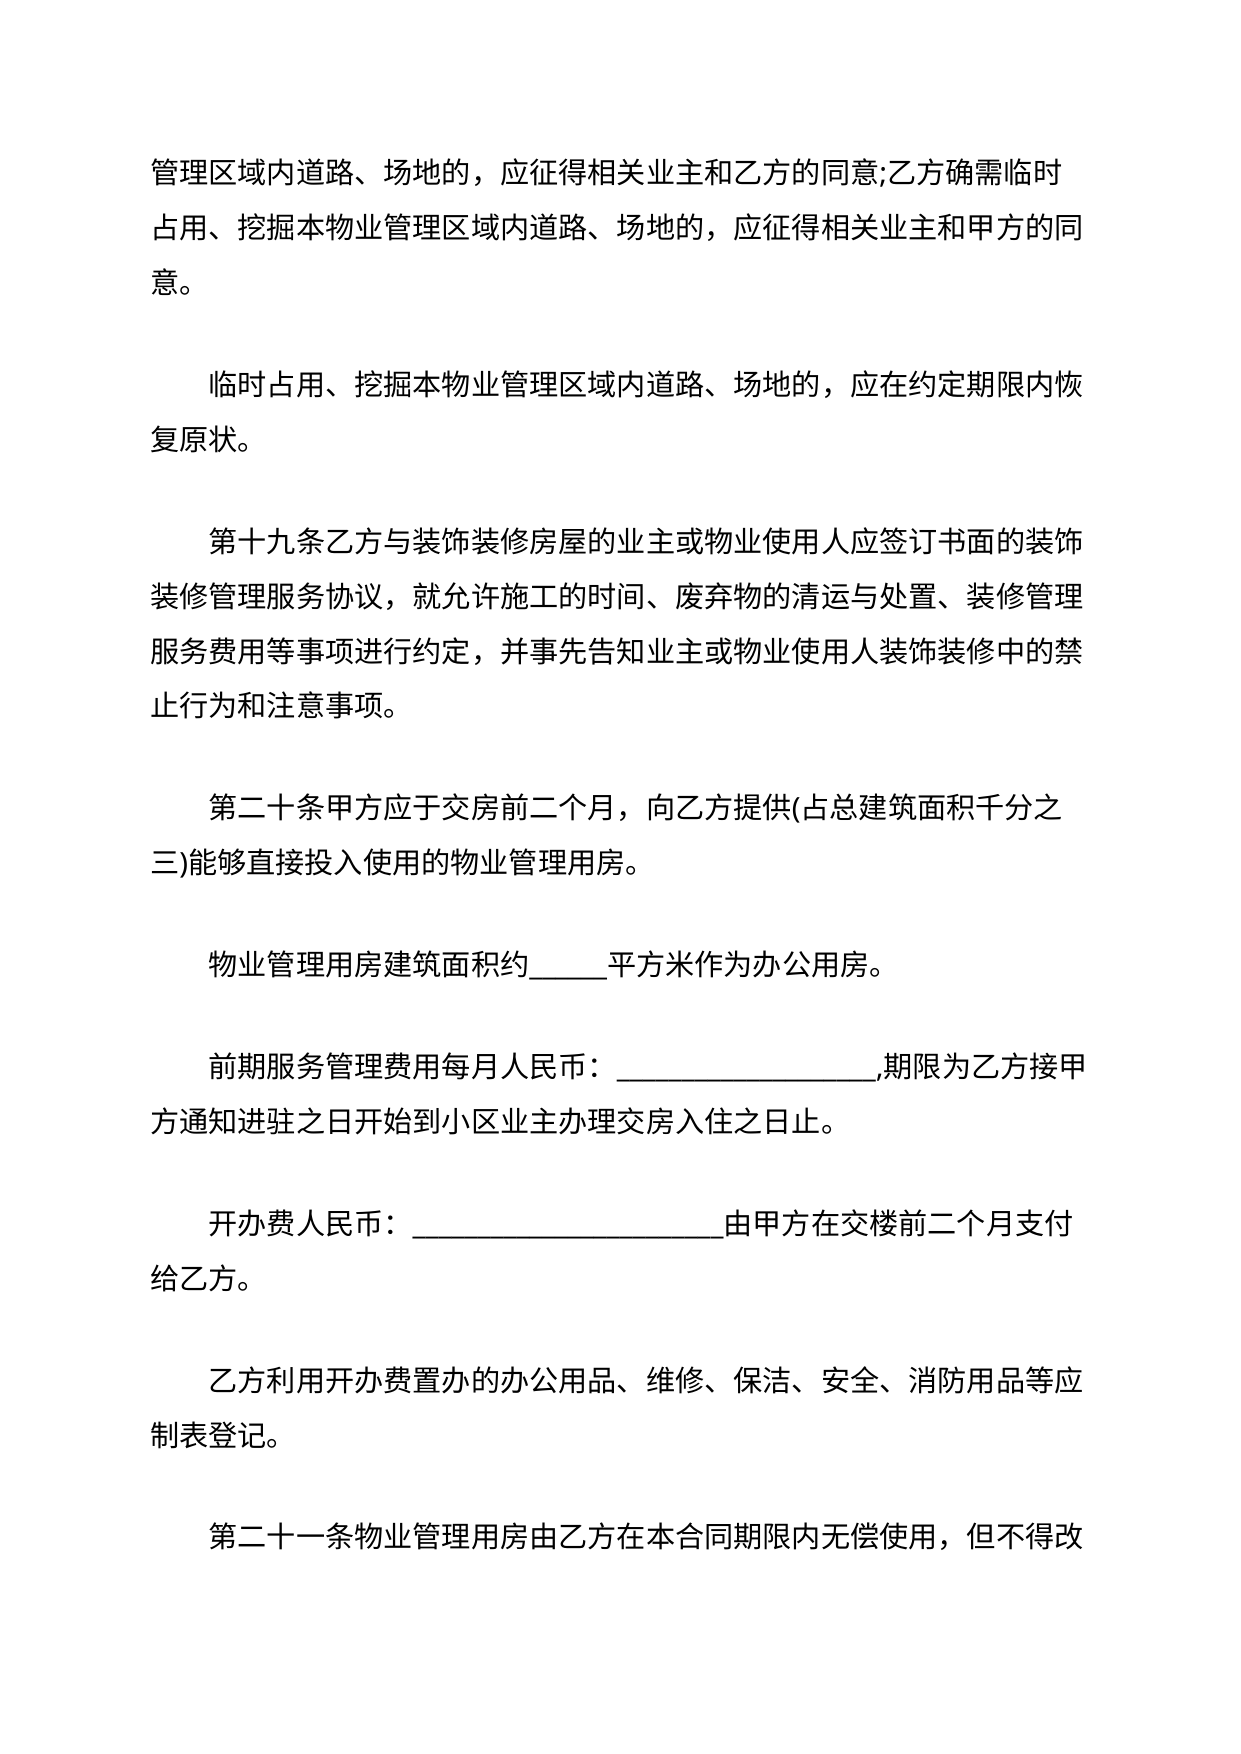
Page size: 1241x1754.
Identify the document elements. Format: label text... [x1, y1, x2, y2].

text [150, 1514, 1090, 1556]
text 物业管理用房建筑面积约______平方米作为办公用房。 [150, 942, 1090, 984]
text 开办费人民币：________________________由甲方在交楼前二个月支付给乙方。 [150, 1201, 1090, 1298]
text 第十九条乙方与装饰装修房屋的业主或物业使用人应签订书面的装饰装修管理服务协议，就允许施工的时间、废弃物的清运与处置、装修管理服务费用等事项进行约定，并事先告知业主或物业使用人装饰装修中的禁止行为和注意事项。 [150, 518, 1090, 725]
text 前期服务管理费用每月人民币：____________________,期限为乙方接甲方通知进驻之日开始到小区业主办理交房入住之日止。 [150, 1044, 1090, 1141]
text 乙方利用开办费置办的办公用品、维修、保洁、安全、消防用品等应制表登记。 [150, 1357, 1090, 1454]
text 临时占用、挖掘本物业管理区域内道路、场地的，应在约定期限内恢复原状。 [150, 362, 1090, 459]
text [150, 150, 1090, 302]
text 第二十条甲方应于交房前二个月，向乙方提供(占总建筑面积千分之三)能够直接投入使用的物业管理用房。 [150, 785, 1090, 882]
